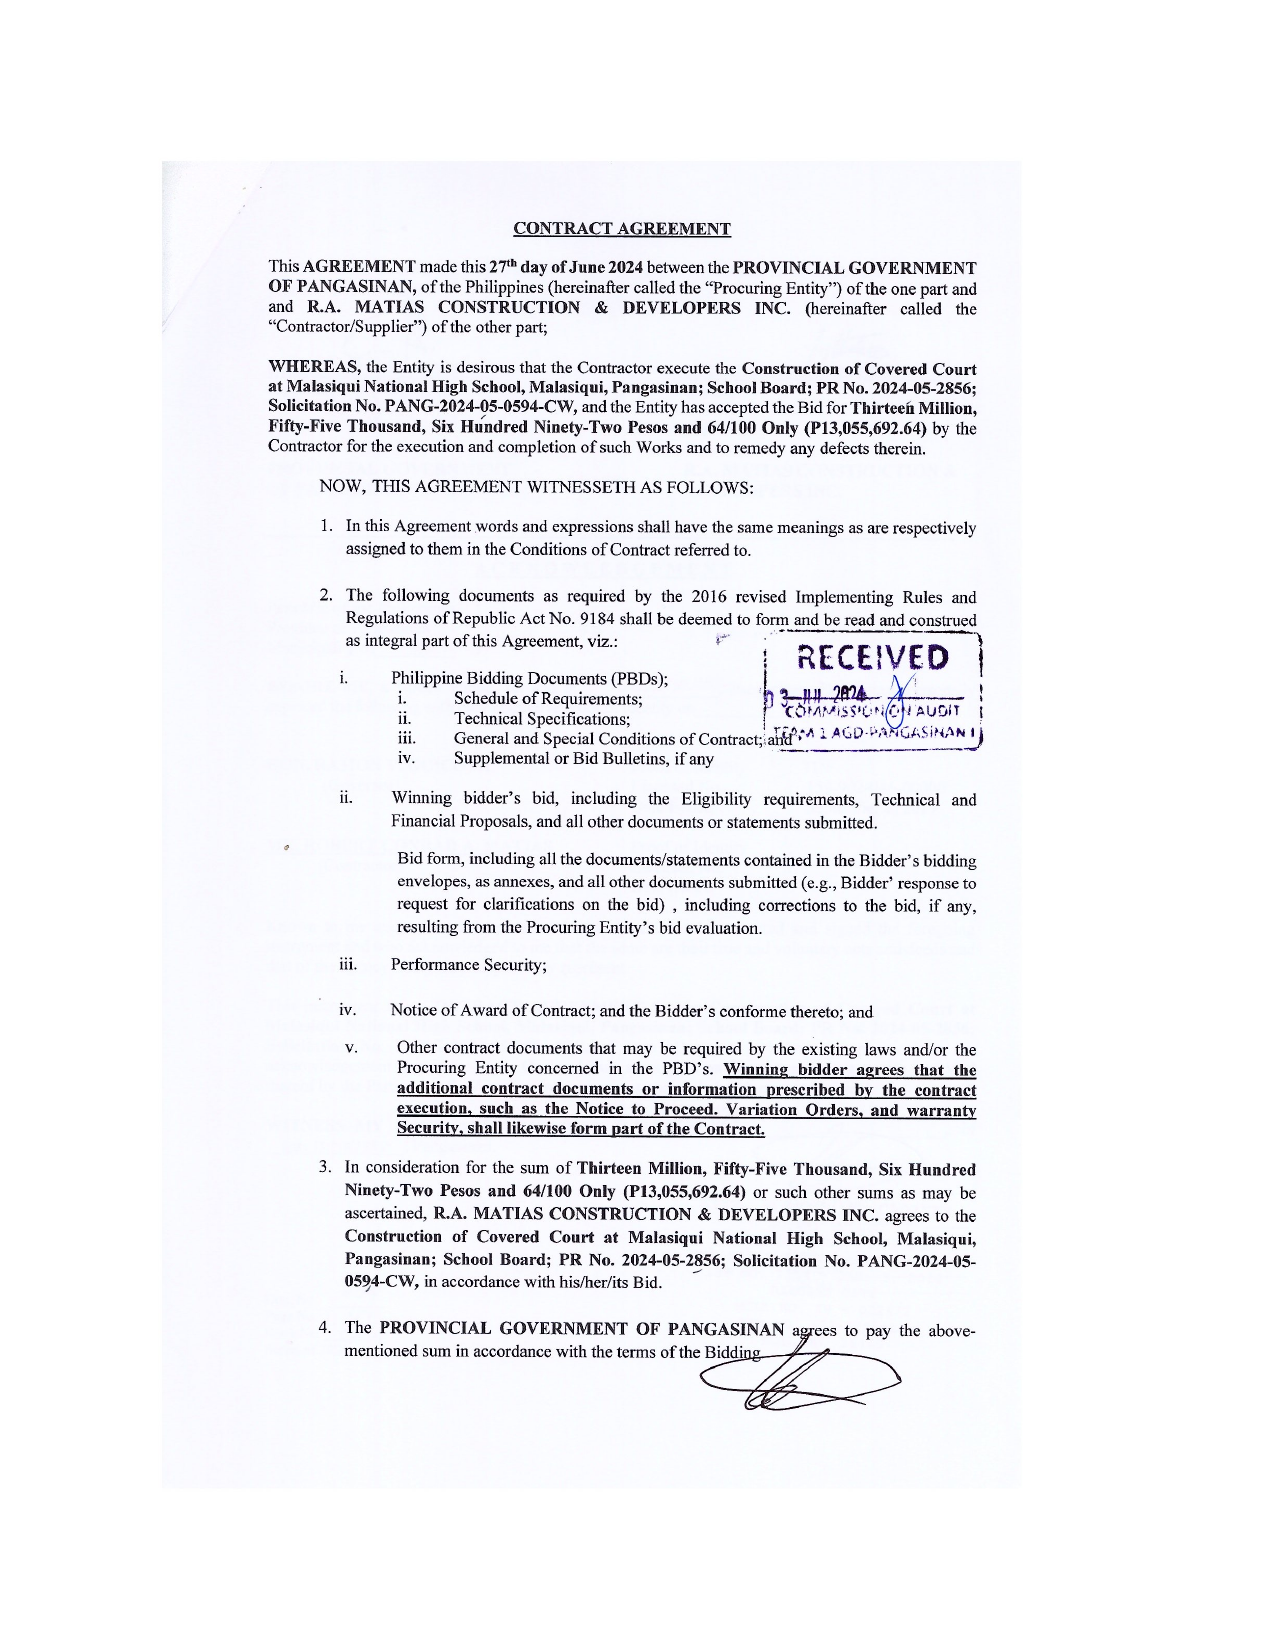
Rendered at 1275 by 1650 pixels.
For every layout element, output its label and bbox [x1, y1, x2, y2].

picture [150, 150, 1033, 1500]
